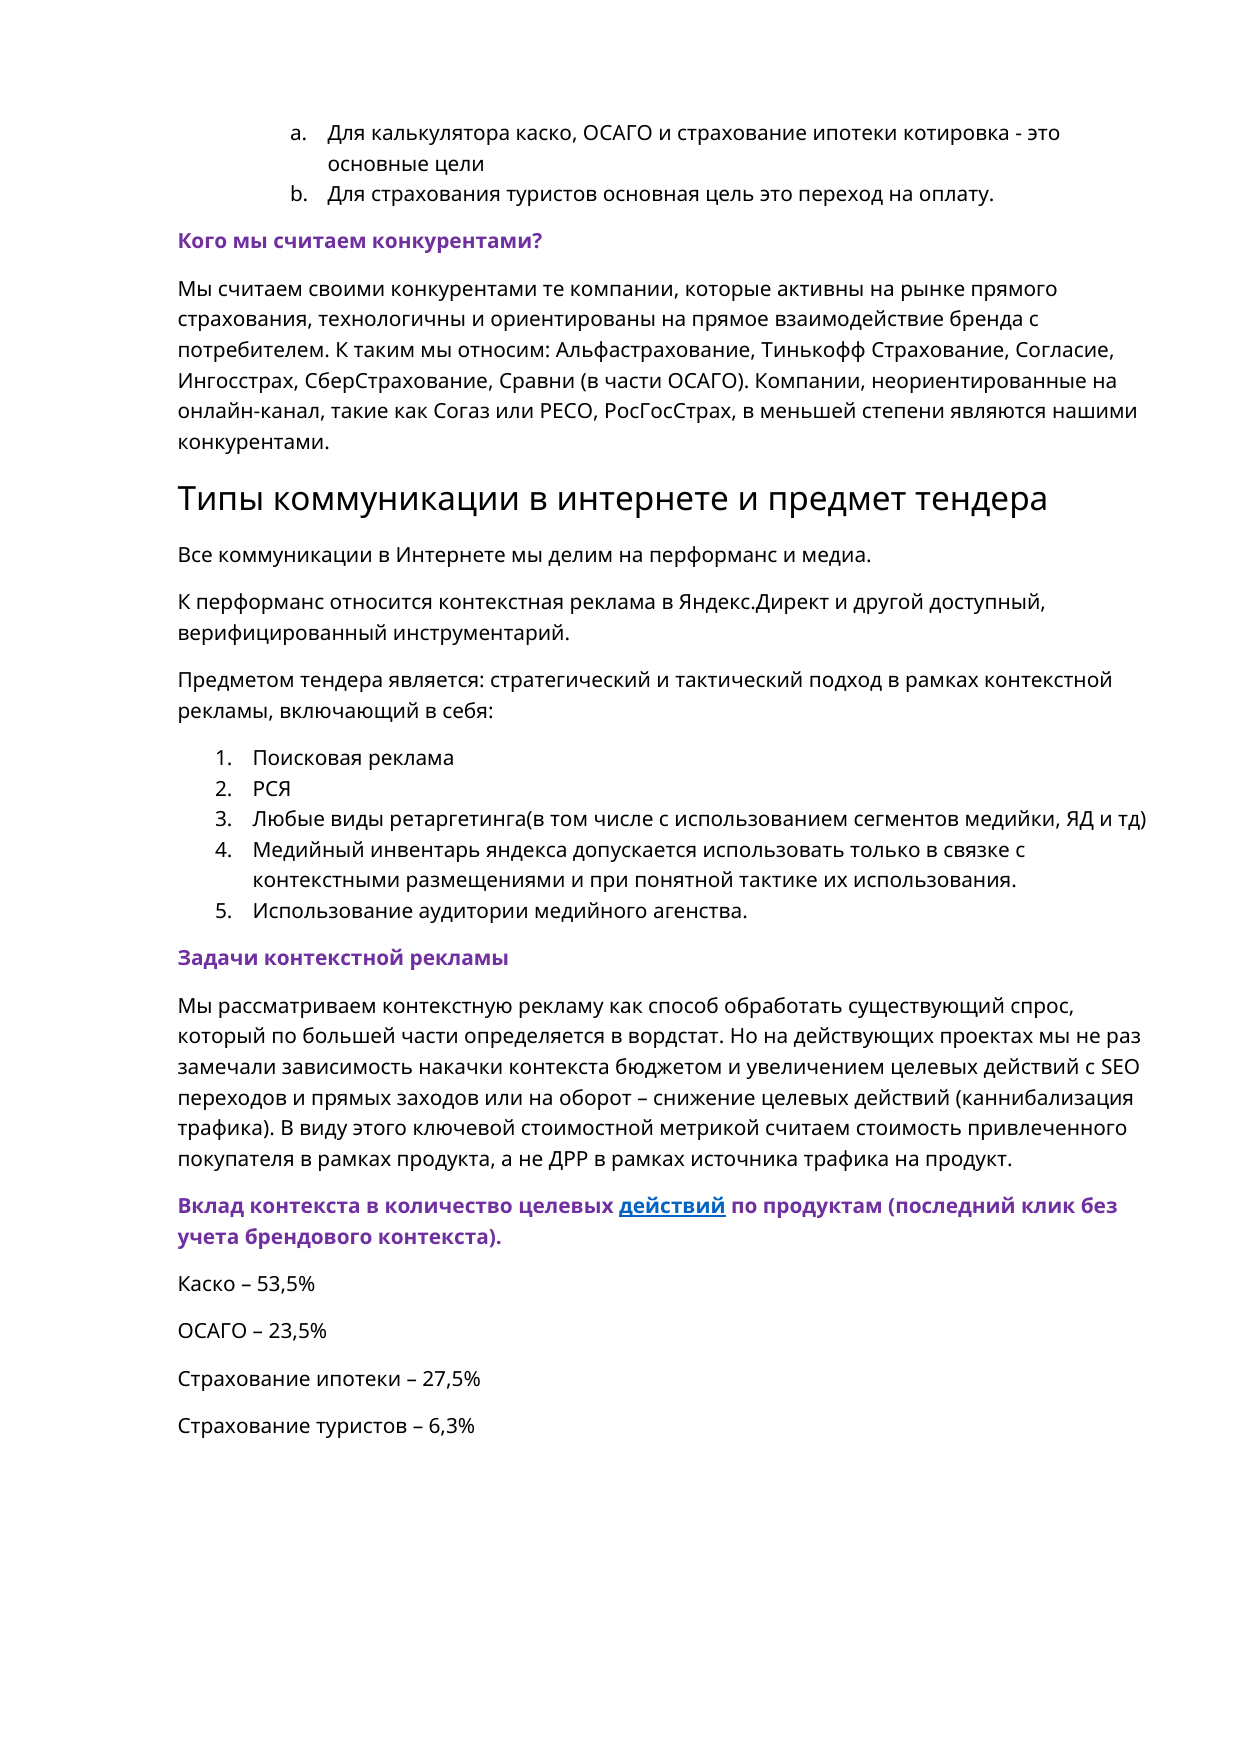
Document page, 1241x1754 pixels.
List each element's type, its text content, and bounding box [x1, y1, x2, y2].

text Вклад контекста в количество целевых действий по продуктам (последний клик без учета брендового контекста). [177, 1191, 1152, 1250]
list Любые виды ретаргетинга(в том числе с использованием сегментов медийки, ЯД и тд) [215, 804, 1152, 833]
text Мы рассматриваем контекстную рекламу как способ обработать существующий спрос, который по большей части определяется в вордстат. Но на действующих проектах мы не раз замечали зависимость накачки контекста бюджетом и увеличением целевых действий с SEO переходов и прямых заходов или на оборот – снижение целевых действий (каннибализация трафика). В виду этого ключевой стоимостной метрикой считаем стоимость привлеченного покупателя в рамках продукта, а не ДРР в рамках источника трафика на продукт. [177, 991, 1152, 1172]
list Медийный инвентарь яндекса допускается использовать только в связке с контекстными размещениями и при понятной тактике их использования. [215, 835, 1152, 894]
text Задачи контекстной рекламы [177, 943, 1152, 972]
list Для калькулятора каско, ОСАГО и страхование ипотеки котировка - это основные цели [290, 118, 1152, 177]
list Для страхования туристов основная цель это переход на оплату. [290, 179, 1152, 208]
text Кого мы считаем конкурентами? [177, 227, 1152, 255]
text Предметом тендера является: стратегический и тактический подход в рамках контекстной рекламы, включающий в себя: [177, 665, 1152, 724]
list Использование аудитории медийного агенства. [215, 896, 1152, 925]
text Страхование ипотеки – 27,5% [177, 1364, 1152, 1392]
list Поисковая реклама [215, 743, 1152, 772]
text Страхование туристов – 6,3% [177, 1411, 1152, 1439]
list РСЯ [215, 774, 1152, 802]
text Мы считаем своими конкурентами те компании, которые активны на рынке прямого страхования, технологичны и ориентированы на прямое взаимодействие бренда с потребителем. К таким мы относим: Альфастрахование, Тинькофф Страхование, Согласие, Ингосстрах, СберСтрахование, Сравни (в части ОСАГО). Компании, неориентированные на онлайн-канал, такие как Согаз или РЕСО, РосГосСтрах, в меньшей степени являются нашими конкурентами. [177, 274, 1152, 456]
text Все коммуникации в Интернете мы делим на перформанс и медиа. [177, 540, 1152, 568]
text Каско – 53,5% [177, 1269, 1152, 1298]
text ОСАГО – 23,5% [177, 1316, 1152, 1345]
text К перформанс относится контекстная реклама в Яндекс.Директ и другой доступный, верифицированный инструментарий. [177, 587, 1152, 646]
text Типы коммуникации в интернете и предмет тендера [177, 474, 1152, 520]
